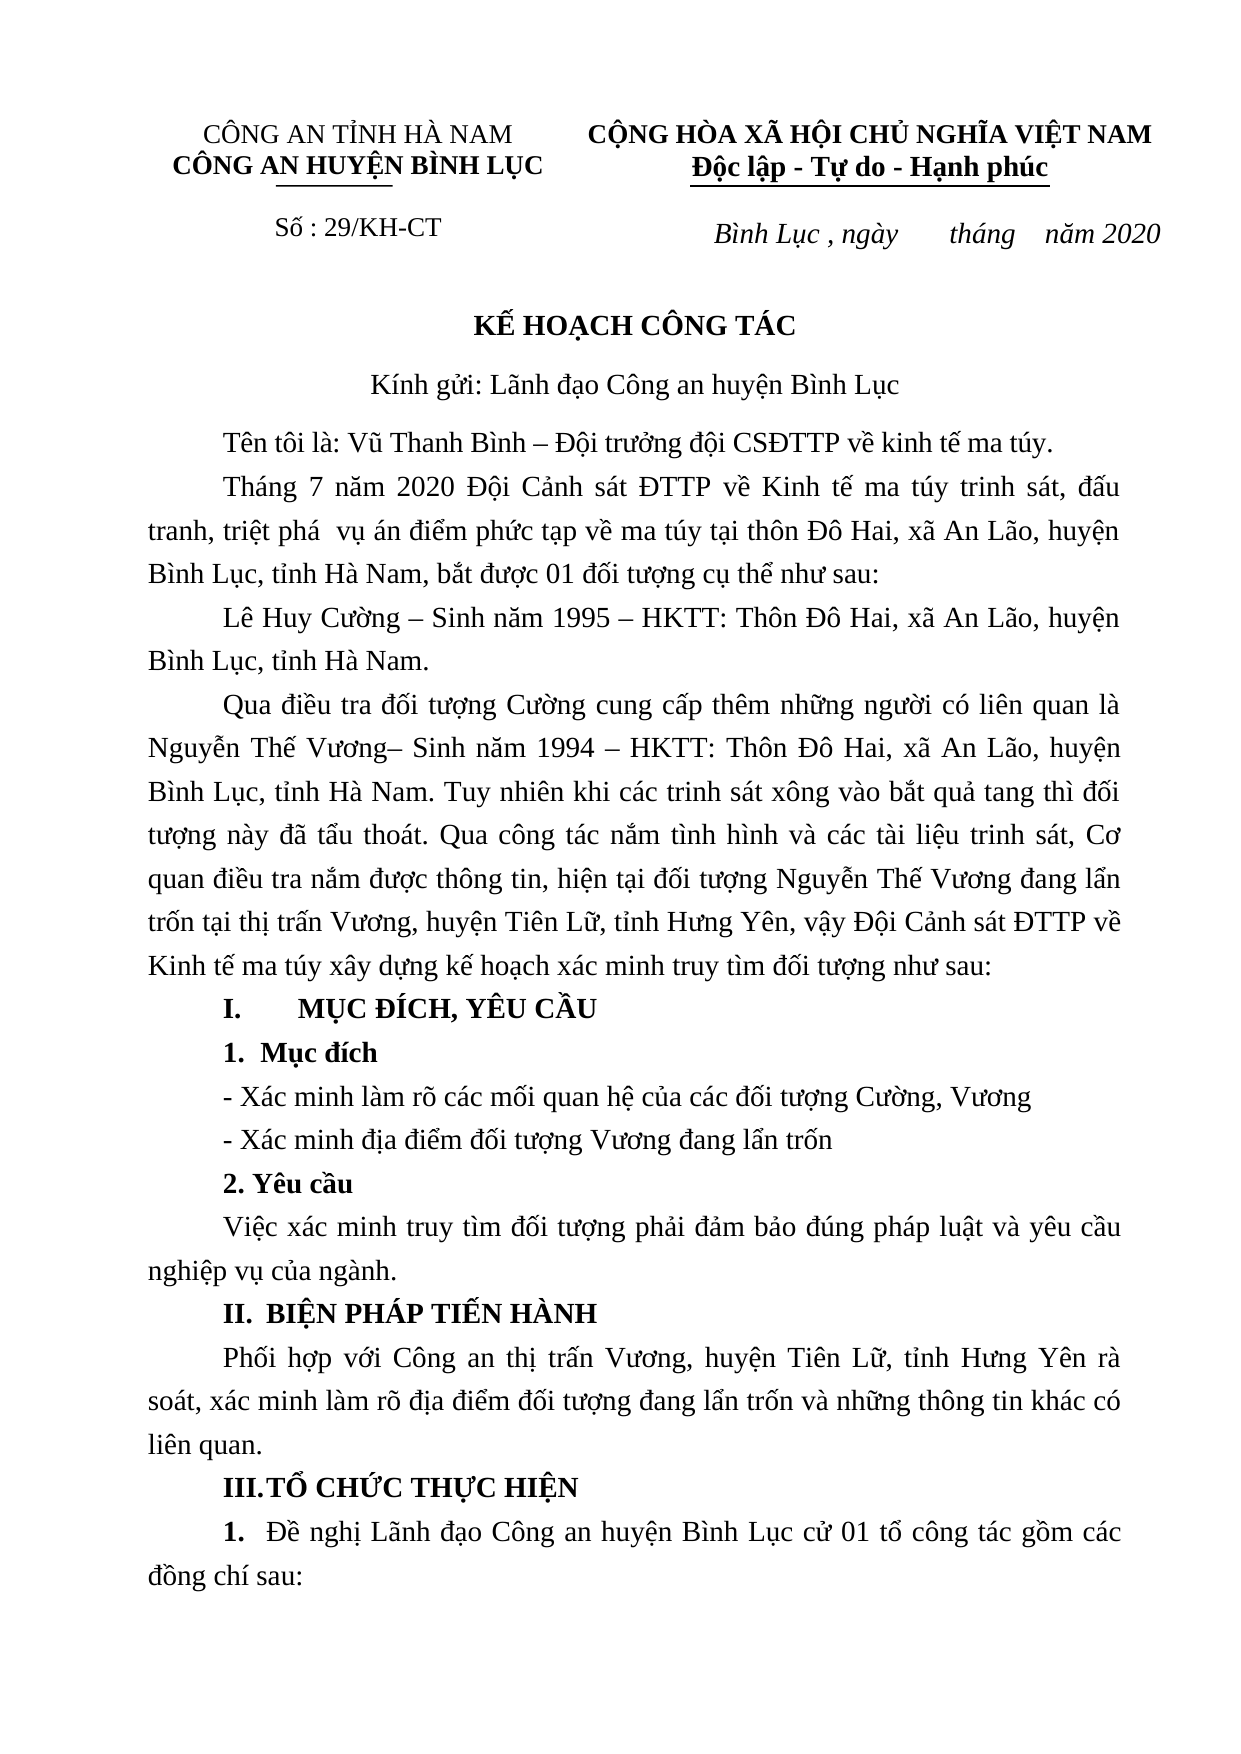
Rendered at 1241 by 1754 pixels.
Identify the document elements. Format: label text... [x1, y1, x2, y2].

list Mục đích [223, 1035, 1122, 1069]
list Lê Huy Cường – Sinh năm 1995 – HKTT: Thôn Đô Hai, xã An Lão, huyện Bình Lục, tỉnh Hà Nam. [148, 600, 1122, 677]
text Tháng 7 năm 2020 Đội Cảnh sát ĐTTP về Kinh tế ma túy trinh sát, đấu tranh, triệt phá vụ án điểm phức tạp về ma túy tại thôn Đô Hai, xã An Lão, huyện Bình Lục, tỉnh Hà Nam, bắt được 01 đối tượng cụ thể như sau: [148, 469, 1122, 590]
text 2. Yêu cầu [185, 1166, 1122, 1199]
table_header CỘNG HÒA XÃ HỘI CHỦ NGHĨA VIỆT NAM [568, 118, 1172, 149]
text - Xác minh làm rõ các mối quan hệ của các đối tượng Cường, Vương [185, 1079, 1122, 1112]
list Qua điều tra đối tượng Cường cung cấp thêm những người có liên quan là Nguyễn Thế Vương– Sinh năm 1994 – HKTT: Thôn Đô Hai, xã An Lão, huyện Bình Lục, tỉnh Hà Nam. Tuy nhiên khi các trinh sát xông vào bắt quả tang thì đối tượng này đã tẩu thoát. Qua công tác nắm tình hình và các tài liệu trinh sát, Cơ quan điều tra nắm được thông tin, hiện tại đối tượng Nguyễn Thế Vương đang lẩn trốn tại thị trấn Vương, huyện Tiên Lữ, tỉnh Hưng Yên, vậy Đội Cảnh sát ĐTTP về Kinh tế ma túy xây dựng kế hoạch xác minh truy tìm đối tượng như sau: [148, 687, 1122, 982]
text Việc xác minh truy tìm đối tượng phải đảm bảo đúng pháp luật và yêu cầu nghiệp vụ của ngành. [148, 1209, 1122, 1286]
table_header CÔNG AN TỈNH HÀ NAM [148, 118, 568, 149]
list MỤC ĐÍCH, YÊU CẦU [223, 992, 1122, 1025]
list Đề nghị Lãnh đạo Công an huyện Bình Lục cử 01 tổ công tác gồm các đồng chí sau: [148, 1514, 1122, 1591]
text - Xác minh địa điểm đối tượng Vương đang lẩn trốn [185, 1122, 1122, 1156]
text Kính gửi: Lãnh đạo Công an huyện Bình Lục [148, 367, 1122, 401]
text Tên tôi là: Vũ Thanh Bình – Đội trưởng đội CSĐTTP về kinh tế ma túy. [148, 426, 1122, 459]
list BIỆN PHÁP TIẾN HÀNH [223, 1296, 1122, 1330]
list TỔ CHỨC THỰC HIỆN [223, 1471, 1122, 1504]
text Phối hợp với Công an thị trấn Vương, huyện Tiên Lữ, tỉnh Hưng Yên rà soát, xác minh làm rõ địa điểm đối tượng đang lẩn trốn và những thông tin khác có liên quan. [148, 1340, 1122, 1461]
table_cell Độc lập - Tự do - Hạnh phúc Bình Lục , ngày tháng năm 2020 [568, 149, 1172, 250]
table_cell CÔNG AN HUYỆN BÌNH LỤC Số : 29/KH-CT [148, 149, 568, 250]
text KẾ HOẠCH CÔNG TÁC [148, 308, 1122, 342]
